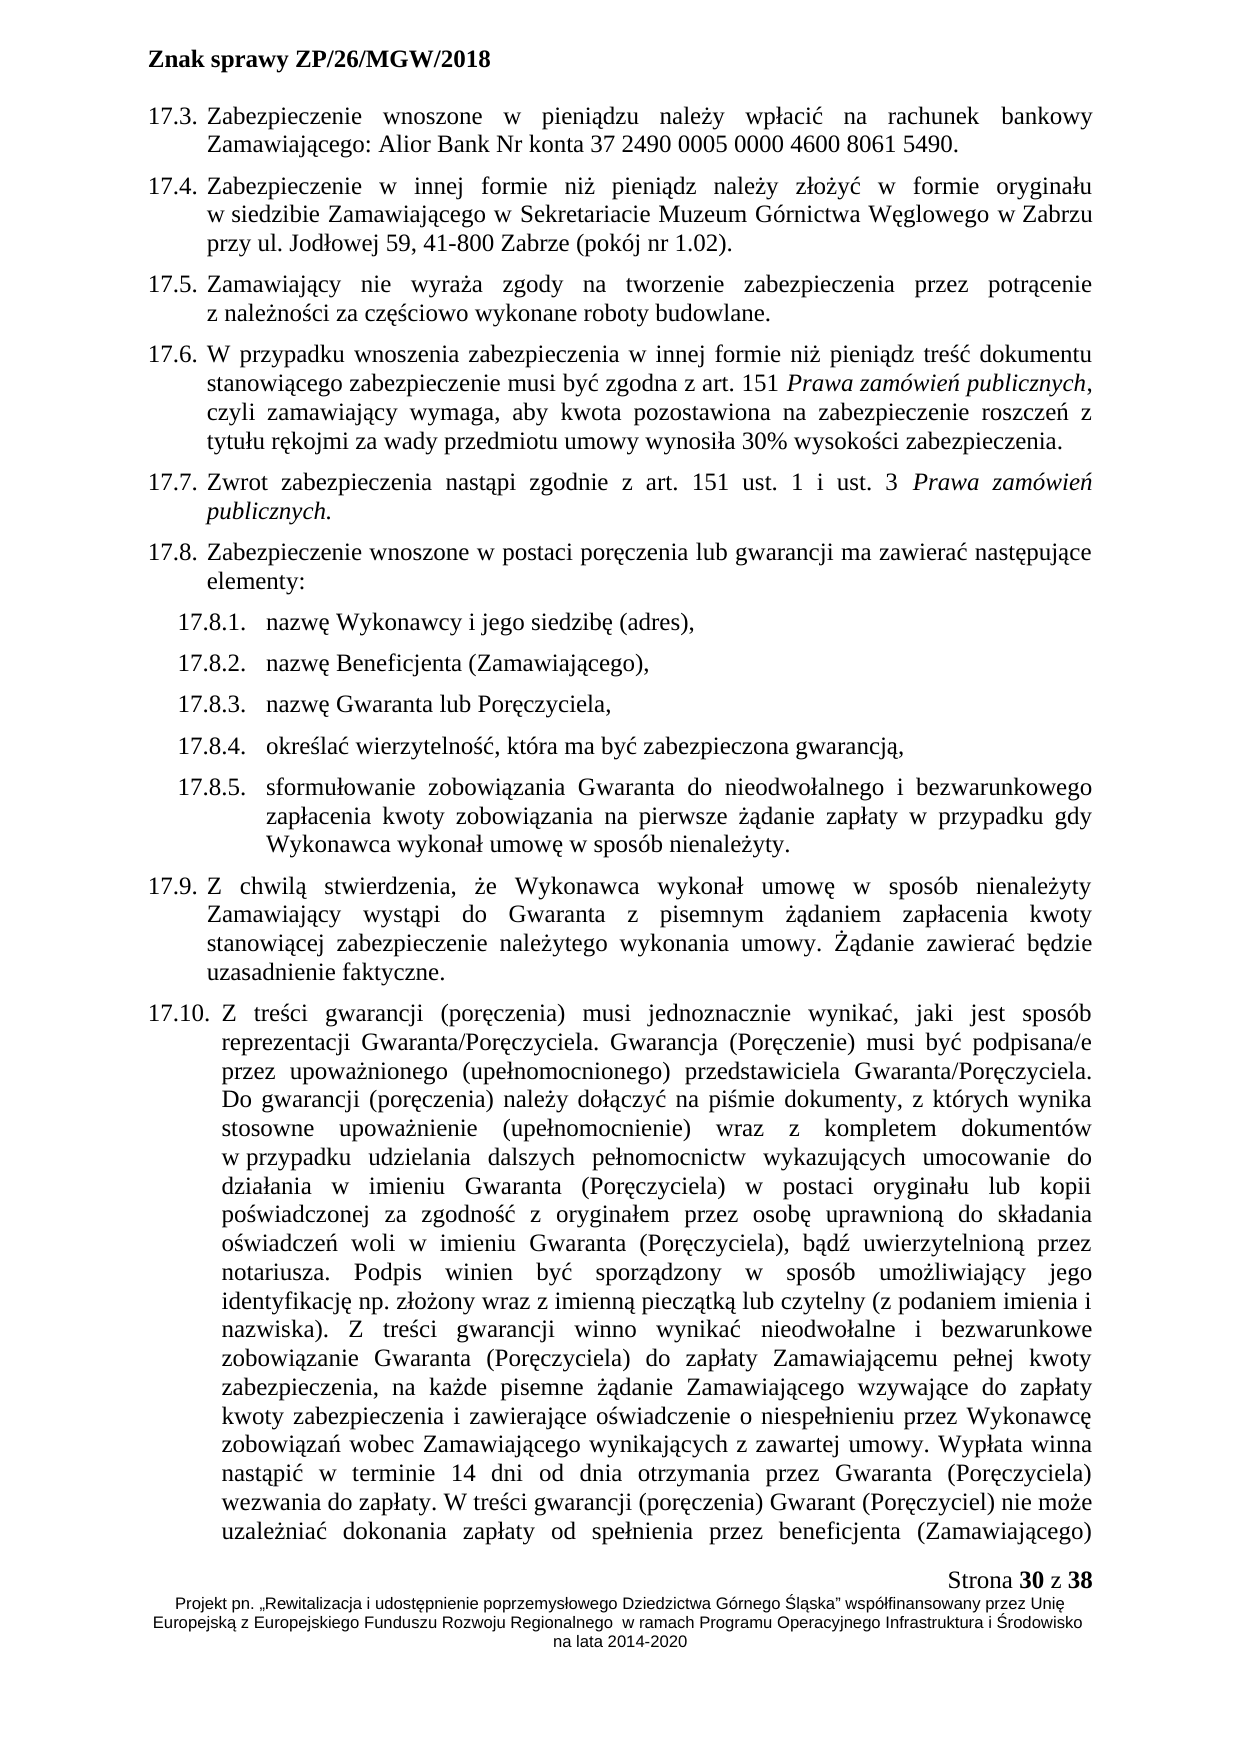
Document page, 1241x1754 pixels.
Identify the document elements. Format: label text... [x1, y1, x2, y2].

text 17.8.2. nazwę Beneficjenta (Zamawiającego), [177, 648, 1093, 677]
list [148, 998, 1093, 1544]
list Zabezpieczenie wnoszone w pieniądzu należy wpłacić na rachunek bankowy Zamawiającego: Alior Bank Nr konta 37 2490 0005 0000 4600 8061 5490. [148, 101, 1093, 158]
list Z chwilą stwierdzenia, że Wykonawca wykonał umowę w sposób nienależyty Zamawiający wystąpi do Gwaranta z pisemnym żądaniem zapłacenia kwoty stanowiącej zabezpieczenie należytego wykonania umowy. Żądanie zawierać będzie uzasadnienie faktyczne. [148, 871, 1093, 986]
text 17.8.4. określać wierzytelność, która ma być zabezpieczona gwarancją, [177, 731, 1093, 759]
list Zabezpieczenie wnoszone w postaci poręczenia lub gwarancji ma zawierać następujące elementy: [148, 537, 1093, 594]
list W przypadku wnoszenia zabezpieczenia w innej formie niż pieniądz treść dokumentu stanowiącego zabezpieczenie musi być zgodna z art. 151 Prawa zamówień publicznych, czyli zamawiający wymaga, aby kwota pozostawiona na zabezpieczenie roszczeń z tytułu rękojmi za wady przedmiotu umowy wynosiła 30% wysokości zabezpieczenia. [148, 339, 1093, 454]
list Zabezpieczenie w innej formie niż pieniądz należy złożyć w formie oryginału w siedzibie Zamawiającego w Sekretariacie Muzeum Górnictwa Węglowego w Zabrzu przy ul. Jodłowej 59, 41-800 Zabrze (pokój nr 1.02). [148, 171, 1093, 257]
list Zamawiający nie wyraża zgody na tworzenie zabezpieczenia przez potrącenie z należności za częściowo wykonane roboty budowlane. [148, 269, 1093, 327]
text 17.8.1. nazwę Wykonawcy i jego siedzibę (adres), [177, 607, 1093, 636]
text 17.8.3. nazwę Gwaranta lub Poręczyciela, [177, 689, 1093, 718]
text 17.8.5. sformułowanie zobowiązania Gwaranta do nieodwołalnego i bezwarunkowego zapłacenia kwoty zobowiązania na pierwsze żądanie zapłaty w przypadku gdy Wykonawca wykonał umowę w sposób nienależyty. [177, 772, 1093, 858]
list Zwrot zabezpieczenia nastąpi zgodnie z art. 151 ust. 1 i ust. 3 Prawa zamówień publicznych. [148, 467, 1093, 524]
